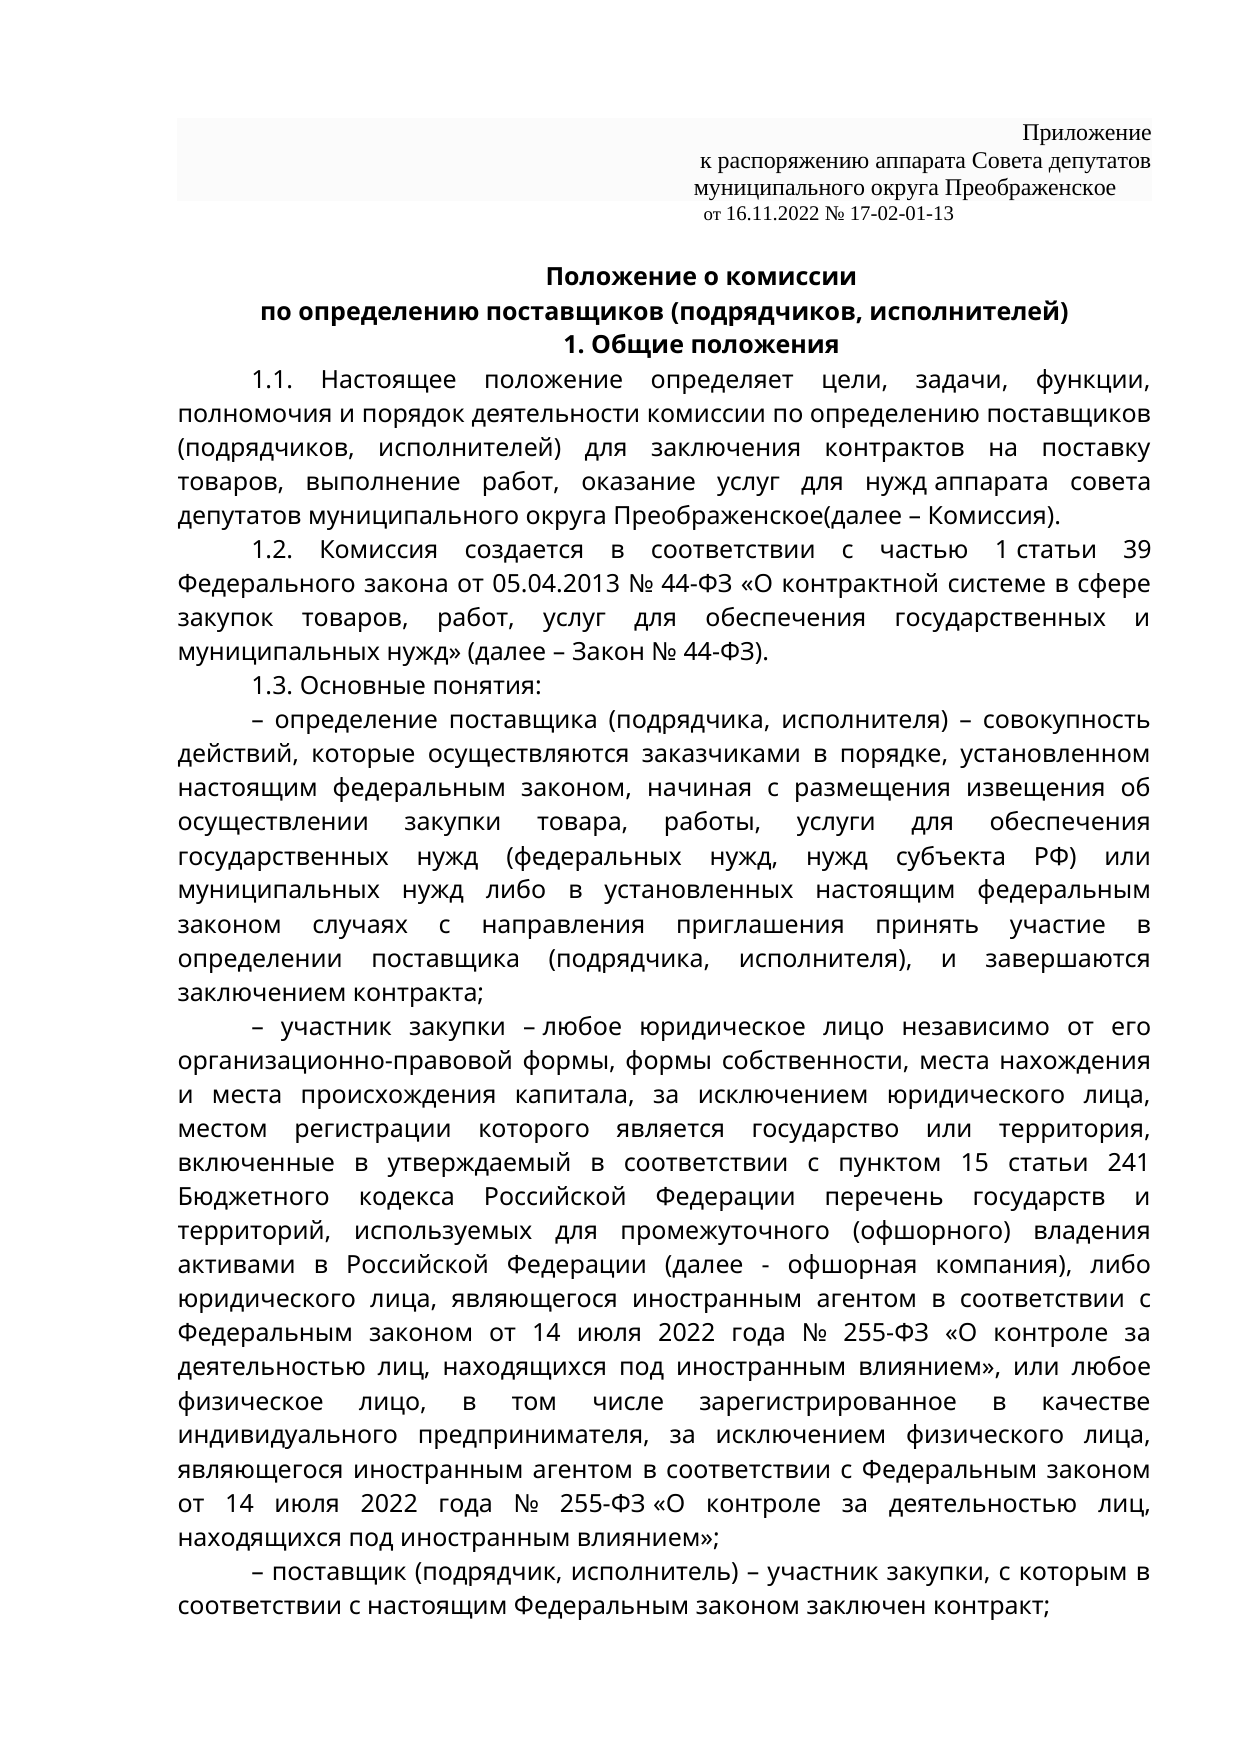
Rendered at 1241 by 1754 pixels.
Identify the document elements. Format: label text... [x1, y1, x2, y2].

text от 16.11.2022 № 17-02-01-13 [177, 201, 1152, 225]
text – участник закупки – любое юридическое лицо независимо от его организационно-правовой формы, формы собственности, места нахождения и места происхождения капитала, за исключением юридического лица, местом регистрации которого является государство или территория, включенные в утверждаемый в соответствии с пунктом 15 статьи 241 Бюджетного кодекса Российской Федерации перечень государств и территорий, используемых для промежуточного (офшорного) владения активами в Российской Федерации (далее - офшорная компания), либо юридического лица, являющегося иностранным агентом в соответствии с Федеральным законом от 14 июля 2022 года № 255-ФЗ «О контроле за деятельностью лиц, находящихся под иностранным влиянием», или любое физическое лицо, в том числе зарегистрированное в качестве индивидуального предпринимателя, за исключением физического лица, являющегося иностранным агентом в соответствии с Федеральным законом от 14 июля 2022 года № 255-ФЗ «О контроле за деятельностью лиц, находящихся под иностранным влиянием»; [177, 1008, 1152, 1553]
text 1.1. Настоящее положение определяет цели, задачи, функции, полномочия и порядок деятельности комиссии по определению поставщиков (подрядчиков, исполнителей) для заключения контрактов на поставку товаров, выполнение работ, оказание услуг для нужд аппарата совета депутатов муниципального округа Преображенское(далее – Комиссия). [177, 361, 1152, 532]
text к распоряжению аппарата Совета депутатов [177, 146, 1152, 173]
text 1. Общие положения [177, 327, 1152, 361]
text 1.2. Комиссия создается в соответствии с частью 1 статьи 39 Федерального закона от 05.04.2013 № 44-ФЗ «О контрактной системе в сфере закупок товаров, работ, услуг для обеспечения государственных и муниципальных нужд» (далее – Закон № 44-ФЗ). [177, 532, 1152, 668]
text Положение о комиссии по определению поставщиков (подрядчиков, исполнителей) [177, 259, 1152, 327]
text Приложение [177, 118, 1152, 146]
text – поставщик (подрядчик, исполнитель) – участник закупки, с которым в соответствии с настоящим Федеральным законом заключен контракт; [177, 1553, 1152, 1622]
text – определение поставщика (подрядчика, исполнителя) – совокупность действий, которые осуществляются заказчиками в порядке, установленном настоящим федеральным законом, начиная с размещения извещения об осуществлении закупки товара, работы, услуги для обеспечения государственных нужд (федеральных нужд, нужд субъекта РФ) или муниципальных нужд либо в установленных настоящим федеральным законом случаях с направления приглашения принять участие в определении поставщика (подрядчика, исполнителя), и завершаются заключением контракта; [177, 702, 1152, 1008]
text 1.3. Основные понятия: [177, 668, 1152, 702]
text муниципального округа Преображенское [177, 173, 1152, 201]
